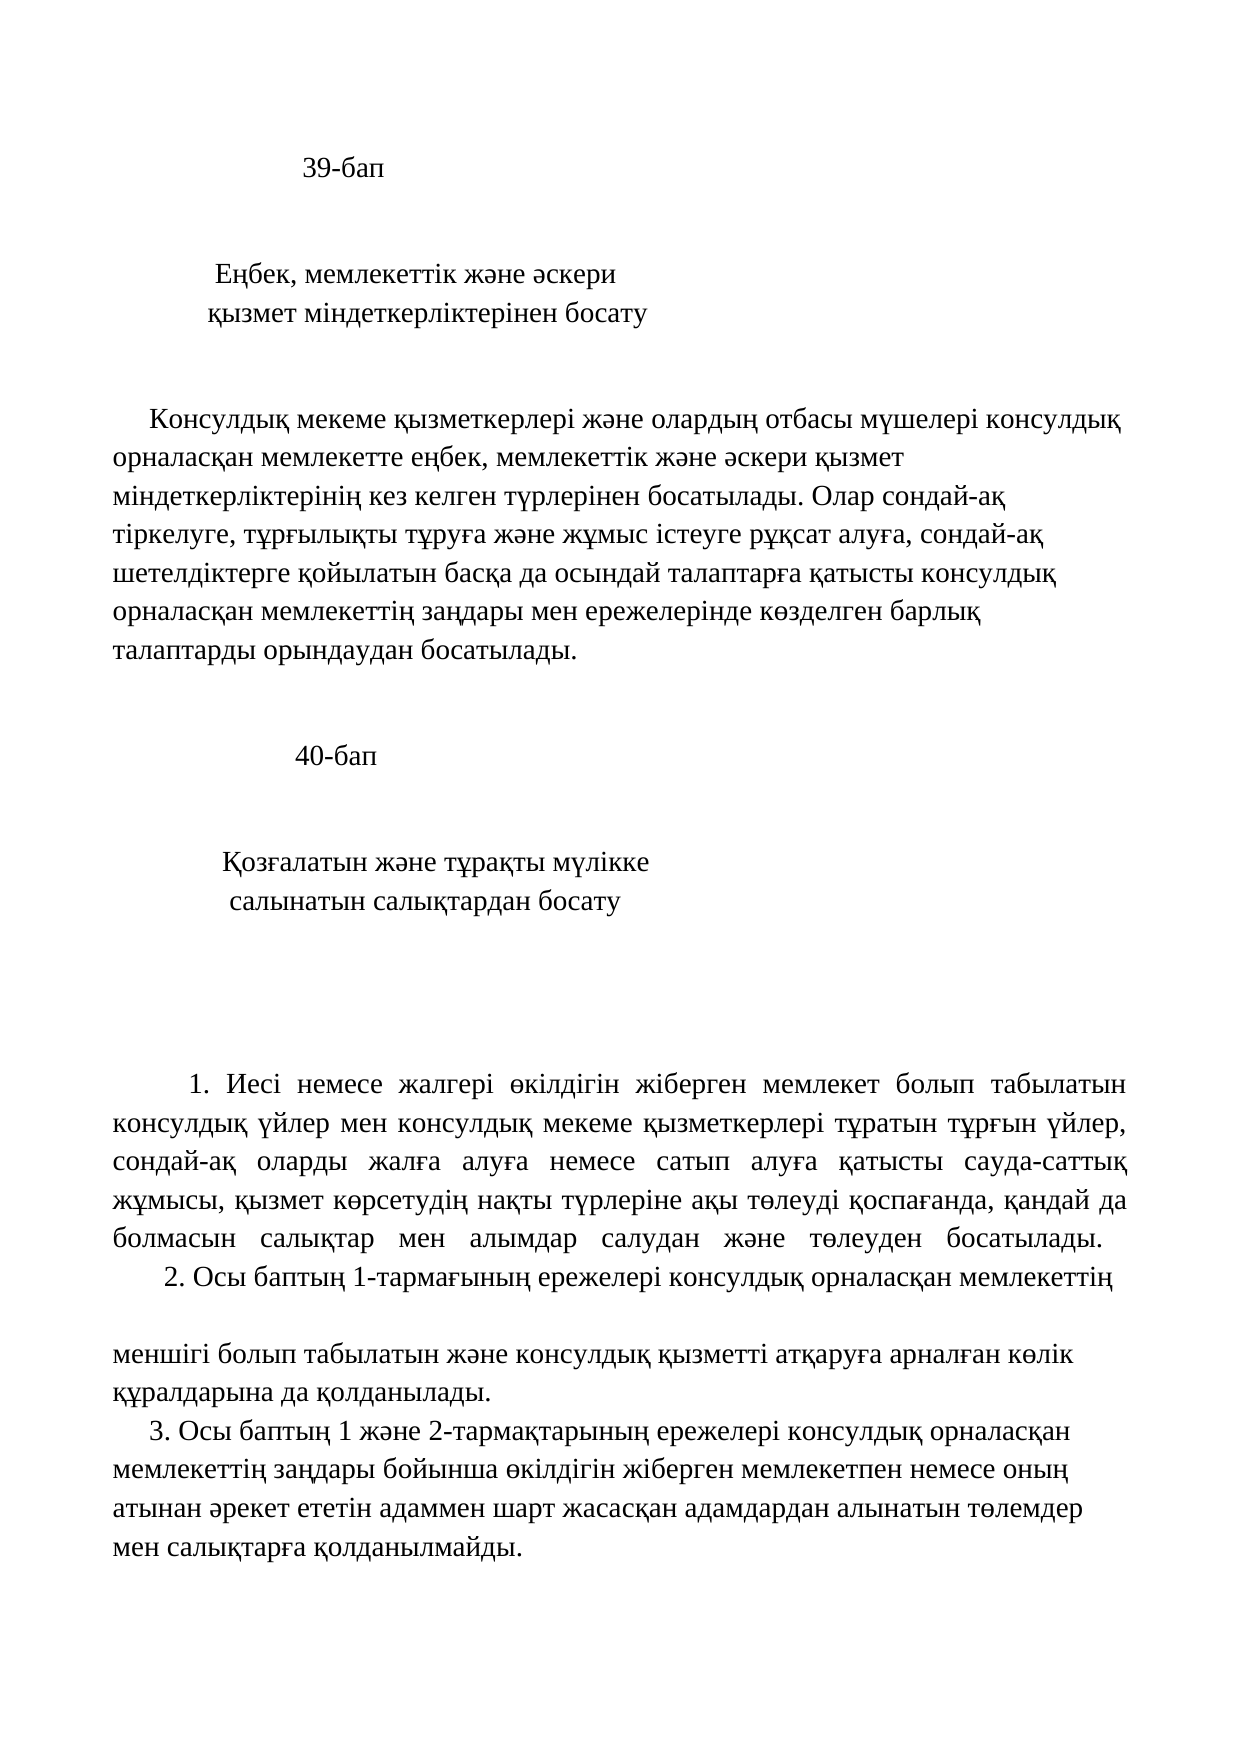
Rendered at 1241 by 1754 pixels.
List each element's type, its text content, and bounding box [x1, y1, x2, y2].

text Қозғалатын және тұрақты мүлікке [112, 844, 1128, 878]
text міндеткерліктерінің кез келген түрлерінен босатылады. Олар сондай-ақ [112, 478, 1128, 511]
text мемлекеттің заңдары бойынша өкілдігін жіберген мемлекетпен немесе оның [112, 1452, 1128, 1485]
text 39-бап [112, 150, 1128, 183]
text орналасқан мемлекеттің заңдары мен ережелерінде көзделген барлық [112, 593, 1128, 627]
text құралдарына да қолданылады. [112, 1374, 1128, 1408]
text меншігі болып табылатын және консулдық қызметті атқаруға арналған көлік [112, 1336, 1128, 1369]
text талаптарды орындаудан босатылады. [112, 632, 1128, 666]
text 3. Осы баптың 1 және 2-тармақтарының ережелері консулдық орналасқан [112, 1413, 1128, 1447]
text 1. Иесі немесе жалгері өкілдігін жіберген мемлекет болып табылатын консулдық үйлер мен консулдық мекеме қызметкерлері тұратын тұрғын үйлер, сондай-ақ оларды жалға алуға немесе сатып алуға қатысты сауда-саттық жұмысы, қызмет көрсетудің нақты түрлеріне ақы төлеуді қоспағанда, қандай да болмасын салықтар мен алымдар салудан және төлеуден босатылады. 2. Осы баптың 1-тармағының ережелері консулдық орналасқан мемлекеттің [112, 1028, 1128, 1292]
text тіркелуге, тұрғылықты тұруға және жұмыс істеуге рұқсат алуға, сондай-ақ [112, 516, 1128, 550]
text атынан әрекет ететін адаммен шарт жасасқан адамдардан алынатын төлемдер [112, 1490, 1128, 1524]
text қызмет міндеткерліктерінен босату [112, 295, 1128, 328]
text Еңбек, мемлекеттік және әскери [112, 256, 1128, 290]
text Консулдық мекеме қызметкерлері және олардың отбасы мүшелері консулдық [112, 401, 1128, 434]
text мен салықтарға қолданылмайды. [112, 1529, 1128, 1562]
text 40-бап [112, 738, 1128, 772]
text шетелдіктерге қойылатын басқа да осындай талаптарға қатысты консулдық [112, 555, 1128, 588]
text орналасқан мемлекетте еңбек, мемлекеттік және әскери қызмет [112, 439, 1128, 473]
text салынатын салықтардан босату [112, 883, 1128, 916]
